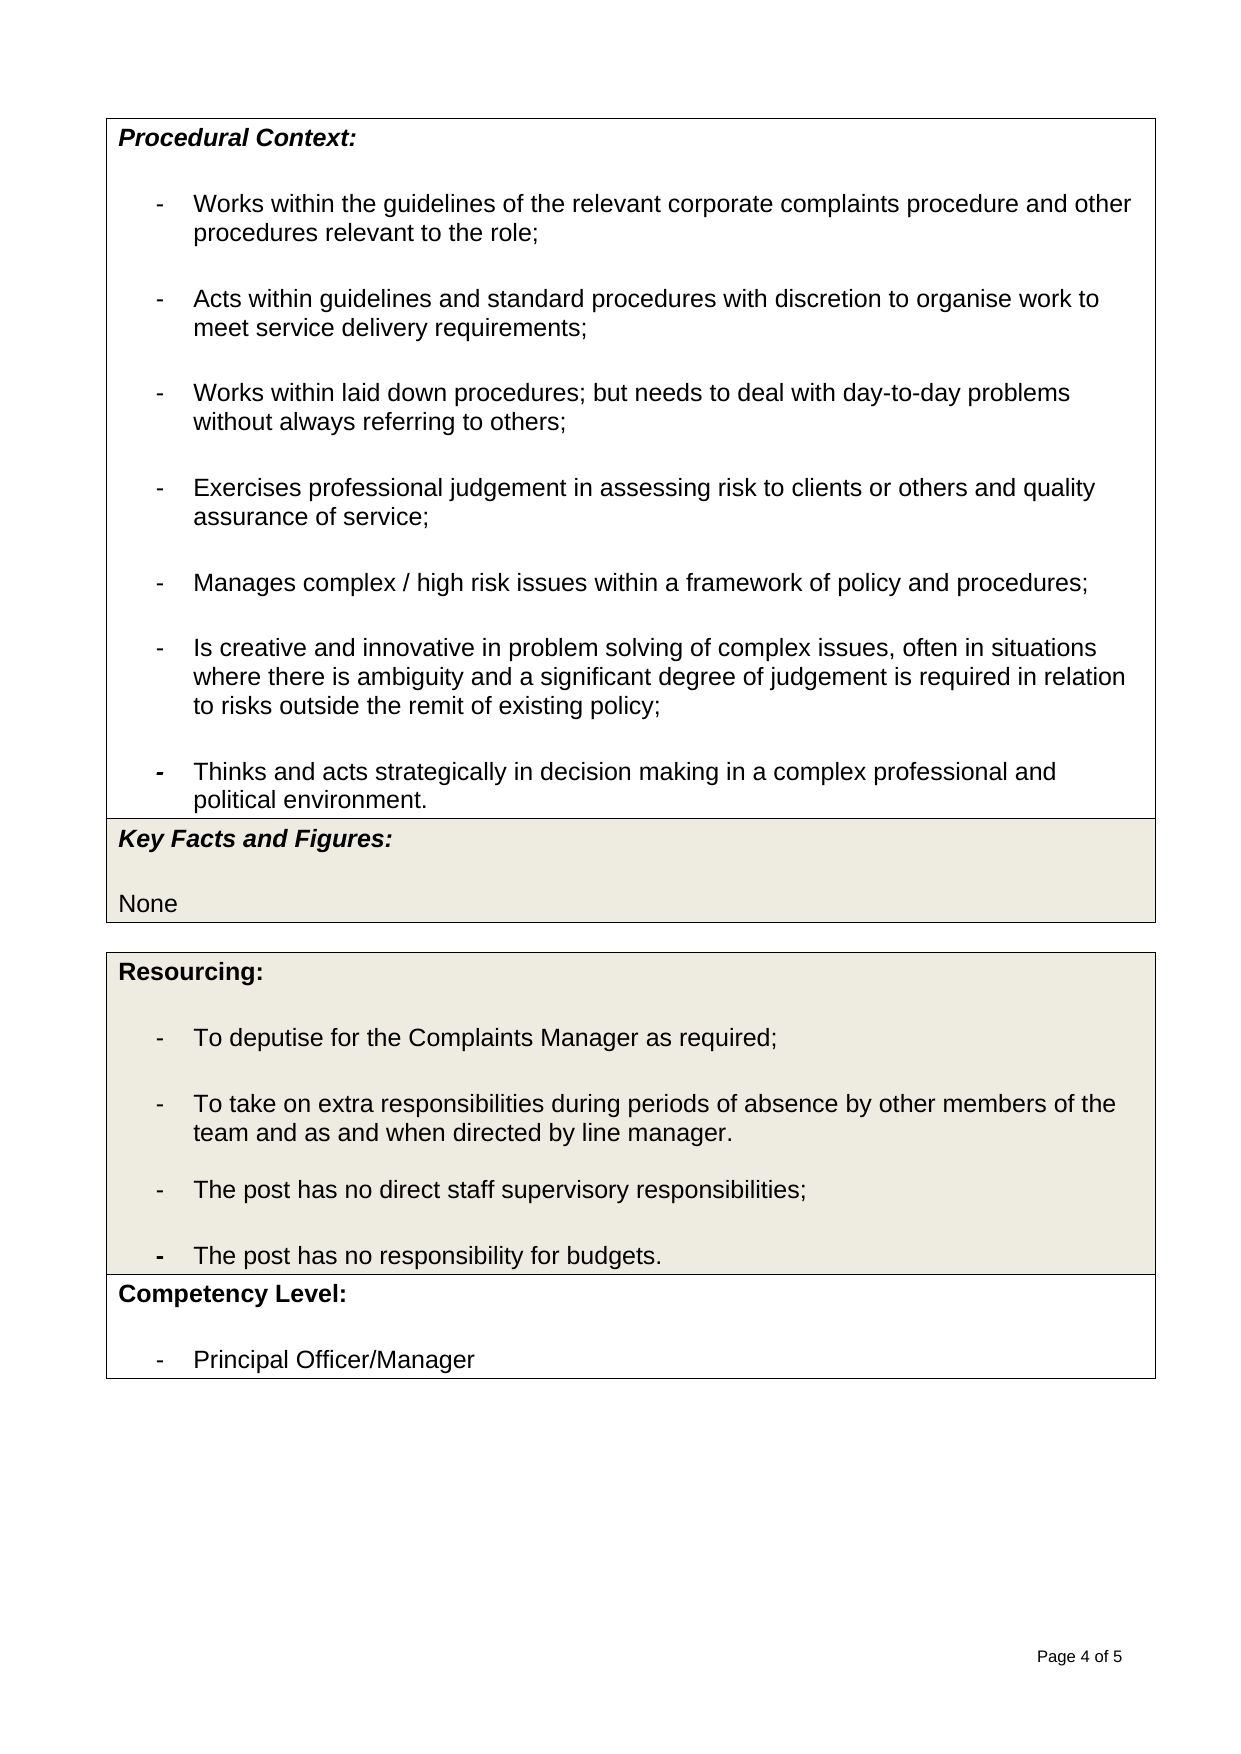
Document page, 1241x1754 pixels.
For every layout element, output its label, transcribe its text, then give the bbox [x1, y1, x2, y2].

table_cell Competency Level: Principal Officer/Manager [107, 1275, 1155, 1378]
table_header Procedural Context: Works within the guidelines of the relevant corporate complaints procedure and other procedures relevant to the role; Acts within guidelines and standard procedures with discretion to organise work to meet service delivery requirements; Works within laid down procedures; but needs to deal with day-to-day problems without always referring to others; Exercises professional judgement in assessing risk to clients or others and quality assurance of service; Manages complex / high risk issues within a framework of policy and procedures; Is creative and innovative in problem solving of complex issues, often in situations where there is ambiguity and a significant degree of judgement is required in relation to risks outside the remit of existing policy; Thinks and acts strategically in decision making in a complex professional and political environment. [107, 119, 1155, 818]
table_cell Key Facts and Figures: None [107, 819, 1155, 922]
table_header Resourcing: To deputise for the Complaints Manager as required; To take on extra responsibilities during periods of absence by other members of the team and as and when directed by line manager. The post has no direct staff supervisory responsibilities; The post has no responsibility for budgets. [107, 953, 1155, 1274]
